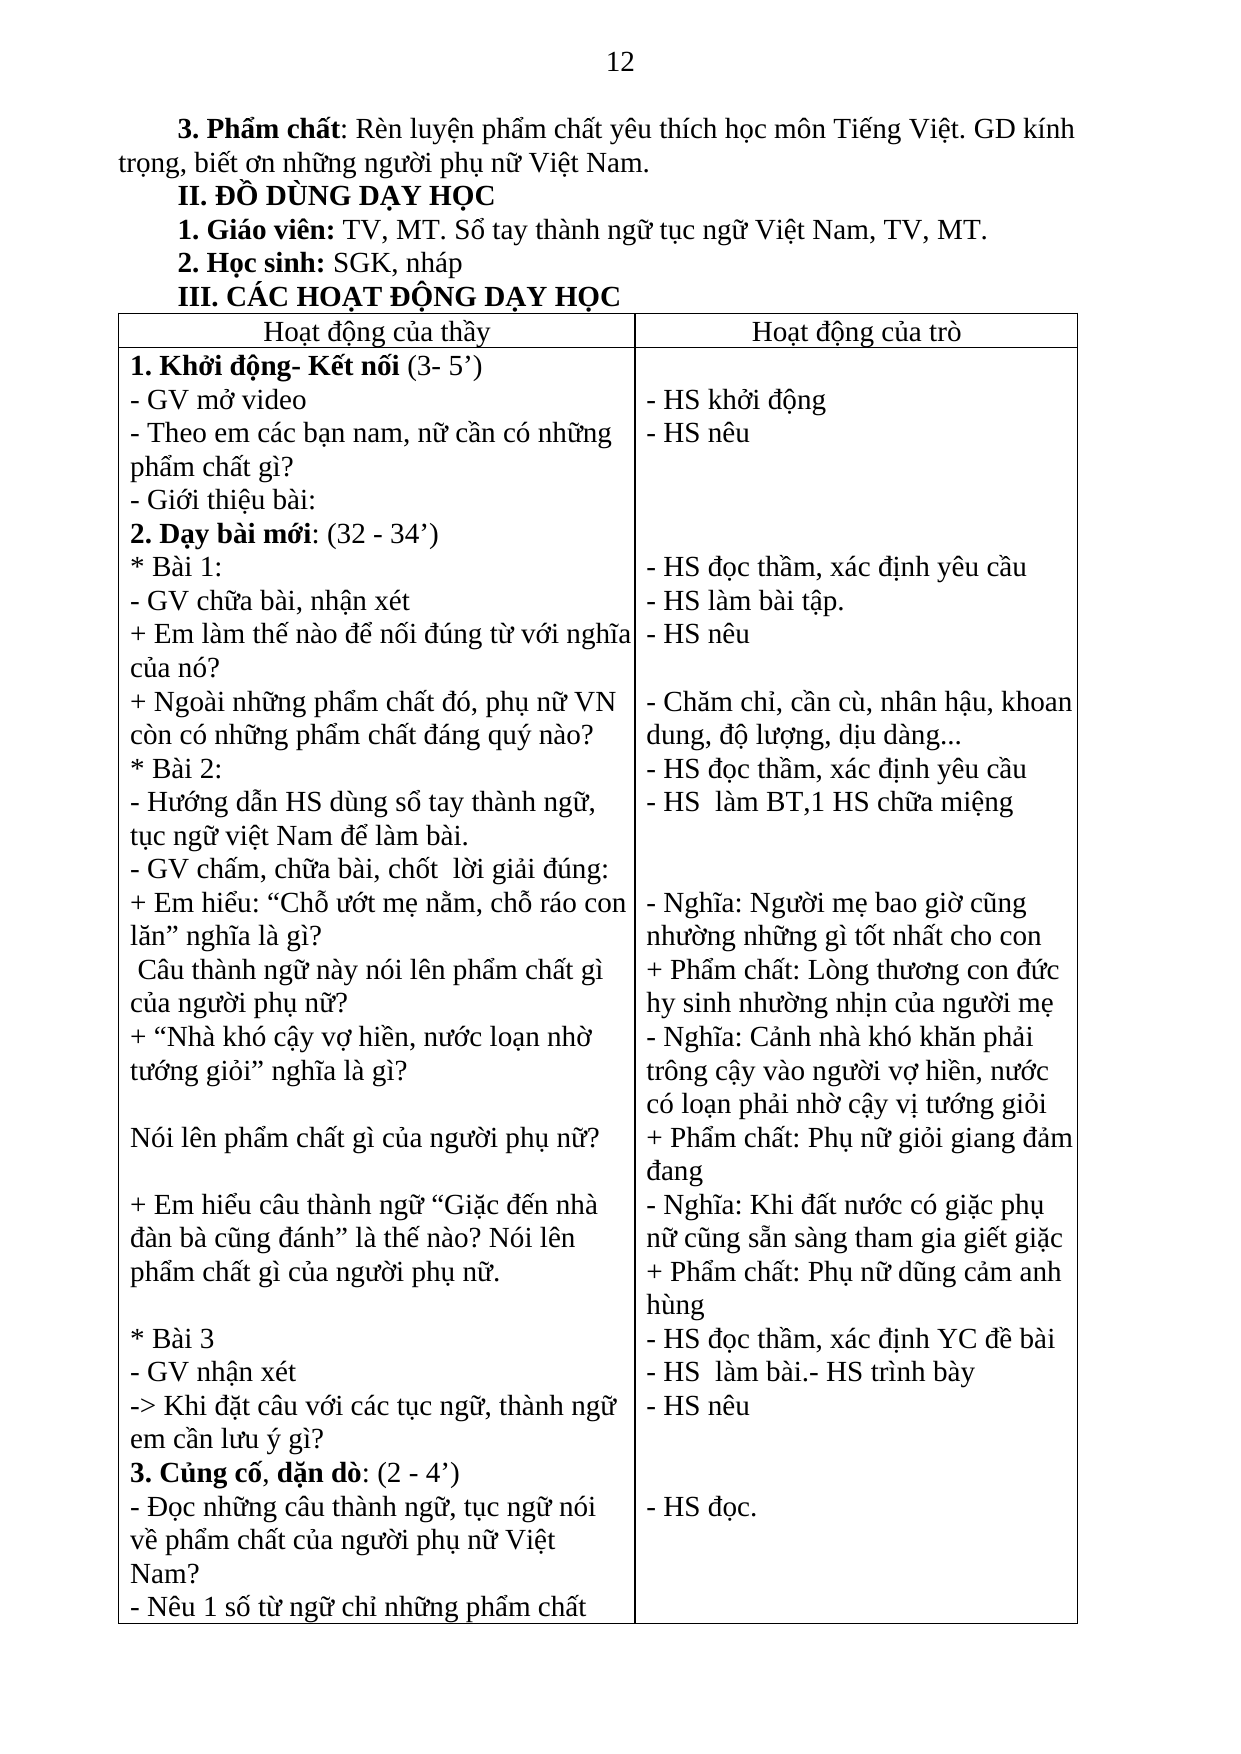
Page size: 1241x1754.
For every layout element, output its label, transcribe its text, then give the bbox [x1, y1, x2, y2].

text III. CÁC HOẠT ĐỘNG DẠY HỌC [118, 279, 1122, 313]
table_header Hoạt động của trò [636, 314, 1077, 347]
text 3. Phẩm chất: Rèn luyện phẩm chất yêu thích học môn Tiếng Việt. GD kính trọng, biết ơn những người phụ nữ Việt Nam. [118, 111, 1122, 178]
text 2. Học sinh: SGK, nháp [118, 246, 1122, 279]
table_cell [636, 348, 1077, 1623]
text 1. Giáo viên: TV, MT. Sổ tay thành ngữ tục ngữ Việt Nam, TV, MT. [118, 212, 1122, 246]
text II. ĐỒ DÙNG DẠY HỌC [118, 178, 1122, 212]
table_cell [119, 348, 634, 1623]
table_header Hoạt động của thầy [119, 314, 634, 347]
